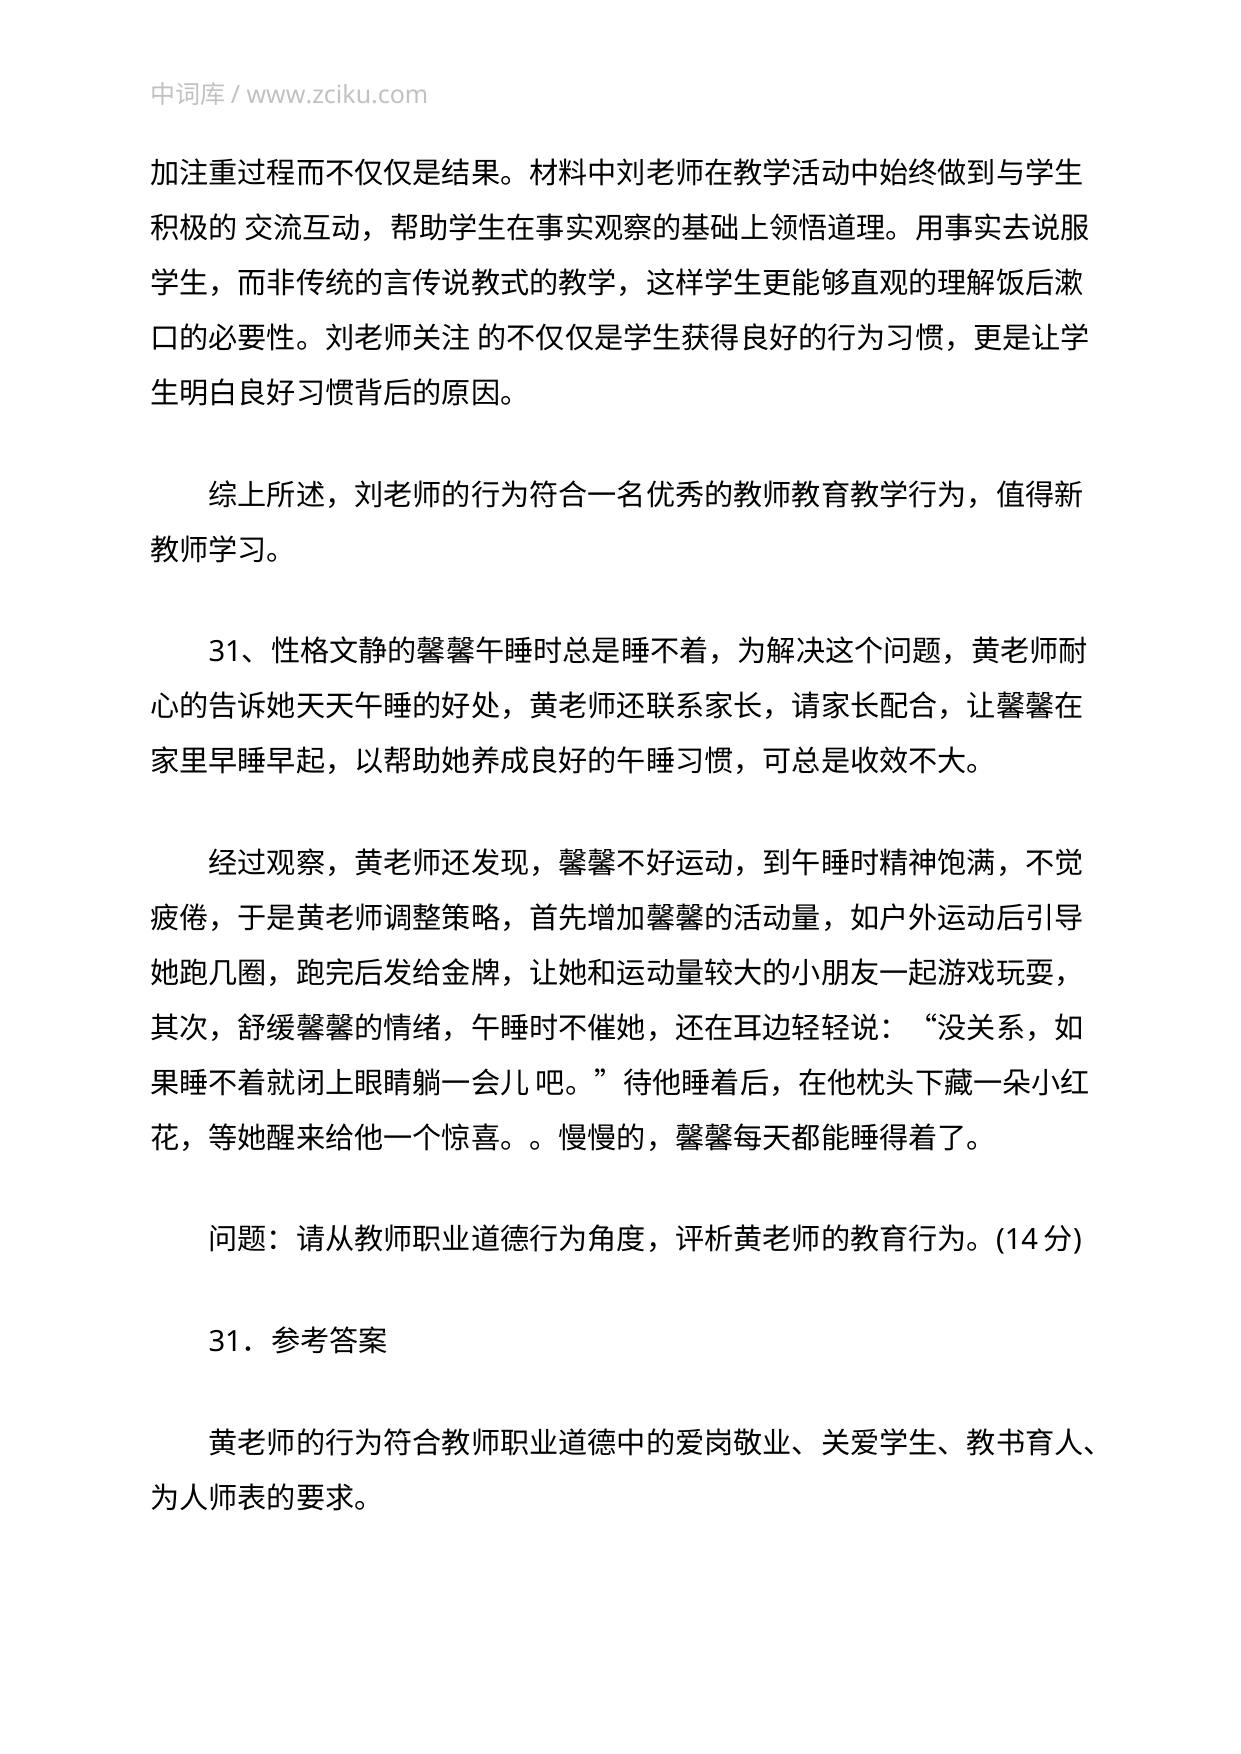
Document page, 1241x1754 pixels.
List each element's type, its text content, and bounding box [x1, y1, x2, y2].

text 问题：请从教师职业道德行为角度，评析黄老师的教育行为。(14分) [150, 1216, 1090, 1258]
text 31．参考答案 [150, 1318, 1090, 1360]
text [150, 150, 1090, 412]
text 31、性格文静的馨馨午睡时总是睡不着，为解决这个问题，黄老师耐心的告诉她天天午睡的好处，黄老师还联系家长，请家长配合，让馨馨在家里早睡早起，以帮助她养成良好的午睡习惯，可总是收效不大。 [150, 628, 1090, 780]
text 黄老师的行为符合教师职业道德中的爱岗敬业、关爱学生、教书育人、为人师表的要求。 [150, 1420, 1090, 1517]
text 经过观察，黄老师还发现，馨馨不好运动，到午睡时精神饱满，不觉疲倦，于是黄老师调整策略，首先增加馨馨的活动量，如户外运动后引导她跑几圈，跑完后发给金牌，让她和运动量较大的小朋友一起游戏玩耍，其次，舒缓馨馨的情绪，午睡时不催她，还在耳边轻轻说：“没关系，如果睡不着就闭上眼睛躺一会儿 吧。”待他睡着后，在他枕头下藏一朵小红花，等她醒来给他一个惊喜。。慢慢的，馨馨每天都能睡得着了。 [150, 840, 1090, 1156]
text 综上所述，刘老师的行为符合一名优秀的教师教育教学行为，值得新教师学习。 [150, 471, 1090, 568]
